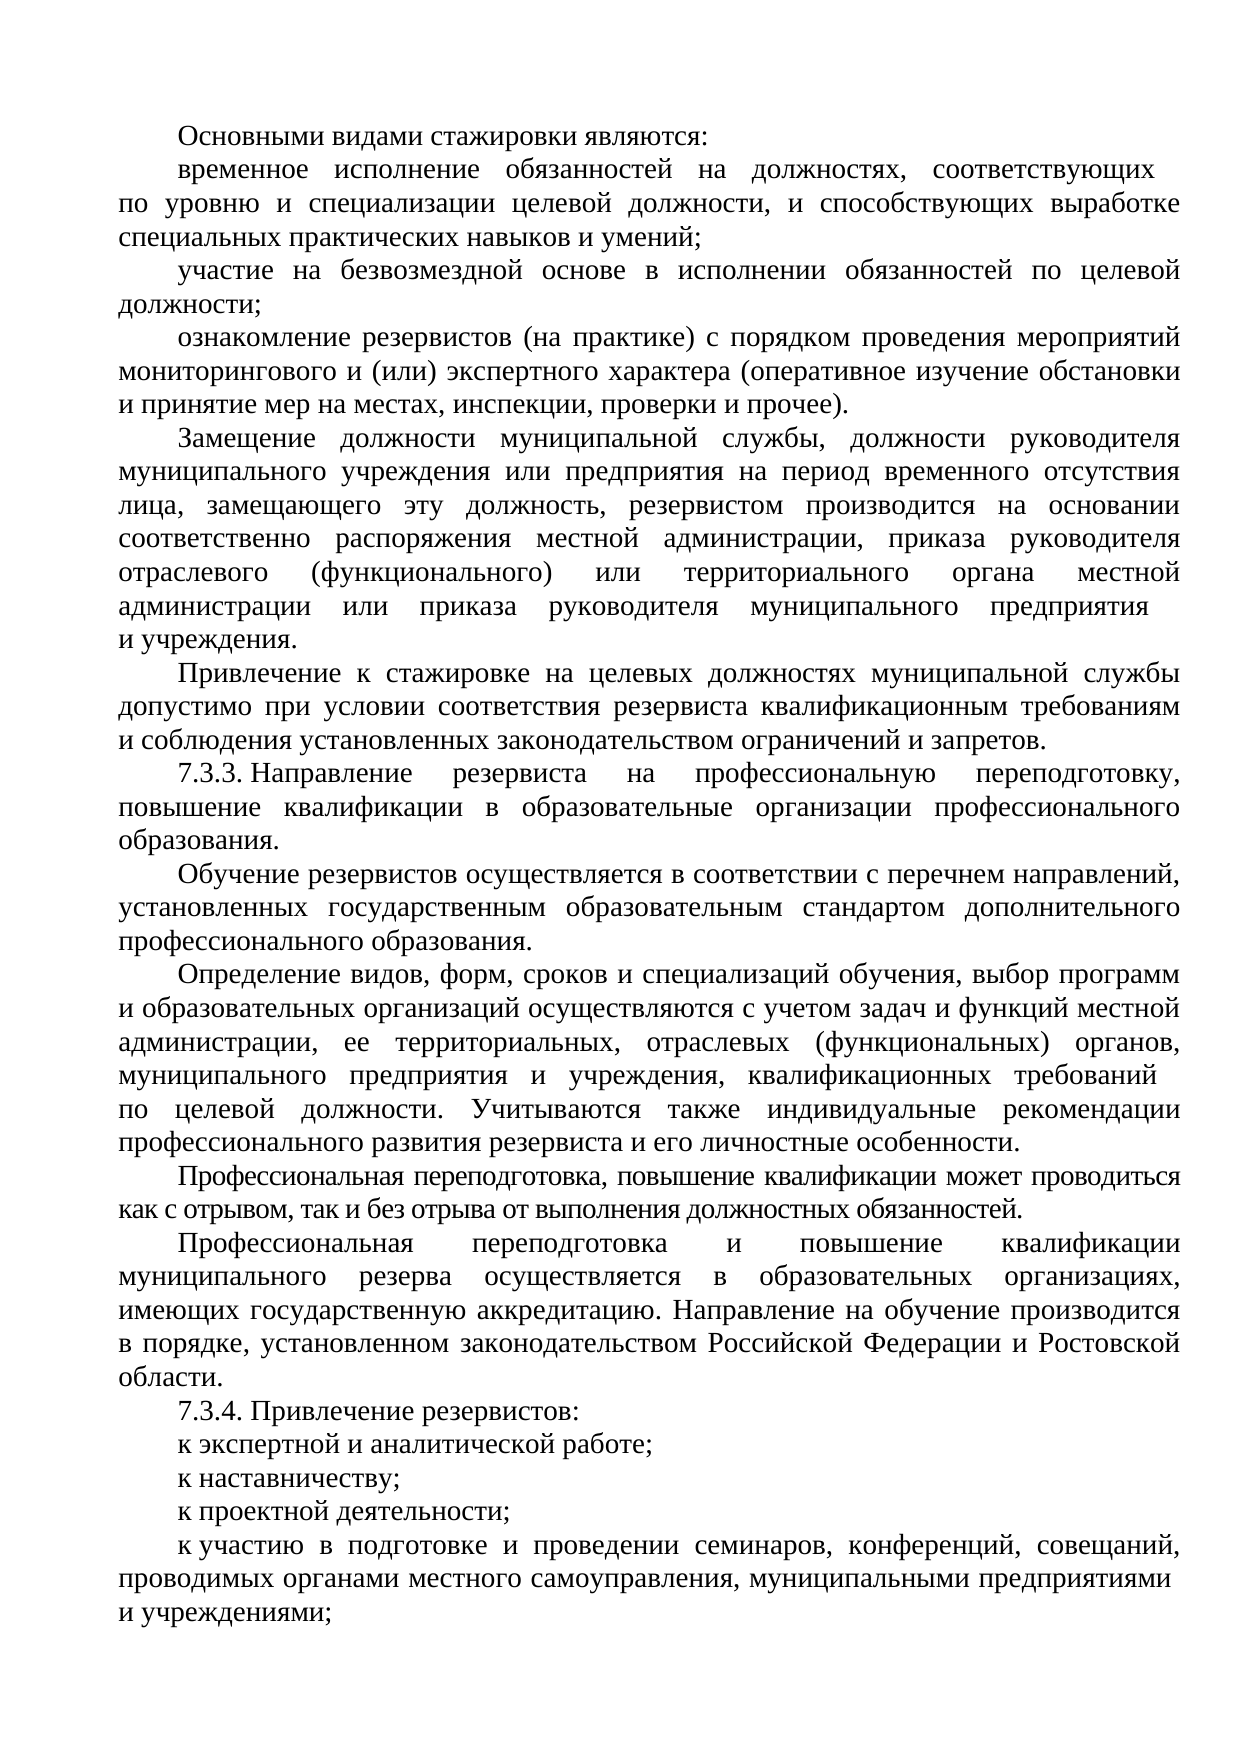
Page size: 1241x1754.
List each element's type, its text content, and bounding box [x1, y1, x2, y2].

text к участию в подготовке и проведении семинаров, конференций, совещаний, проводимых органами местного самоуправления, муниципальными предприятиями и учреждениями; [118, 1527, 1181, 1627]
text Профессиональная переподготовка, повышение квалификации может проводиться как с отрывом, так и без отрыва от выполнения должностных обязанностей. [118, 1158, 1181, 1225]
text ознакомление резервистов (на практике) с порядком проведения мероприятий мониторингового и (или) экспертного характера (оперативное изучение обстановки и принятие мер на местах, инспекции, проверки и прочее). [118, 319, 1181, 420]
text 7.3.4. Привлечение резервистов: [118, 1393, 1181, 1426]
text Основными видами стажировки являются: [118, 118, 1181, 152]
text Привлечение к стажировке на целевых должностях муниципальной службы допустимо при условии соответствия резервиста квалификационным требованиям и соблюдения установленных законодательством ограничений и запретов. [118, 655, 1181, 755]
text к проектной деятельности; [118, 1493, 1181, 1527]
text временное исполнение обязанностей на должностях, соответствующих по уровню и специализации целевой должности, и способствующих выработке специальных практических навыков и умений; [118, 152, 1181, 252]
text Профессиональная переподготовка и повышение квалификации муниципального резерва осуществляется в образовательных организациях, имеющих государственную аккредитацию. Направление на обучение производится в порядке, установленном законодательством Российской Федерации и Ростовской области. [118, 1225, 1181, 1393]
text к экспертной и аналитической работе; [118, 1426, 1181, 1460]
text Обучение резервистов осуществляется в соответствии с перечнем направлений, установленных государственным образовательным стандартом дополнительного профессионального образования. [118, 856, 1181, 957]
text Замещение должности муниципальной службы, должности руководителя муниципального учреждения или предприятия на период временного отсутствия лица, замещающего эту должность, резервистом производится на основании соответственно распоряжения местной администрации, приказа руководителя отраслевого (функционального) или территориального органа местной администрации или приказа руководителя муниципального предприятия и учреждения. [118, 420, 1181, 655]
text участие на безвозмездной основе в исполнении обязанностей по целевой должности; [118, 252, 1181, 319]
text к наставничеству; [118, 1460, 1181, 1493]
text 7.3.3. Направление резервиста на профессиональную переподготовку, повышение квалификации в образовательные организации профессионального образования. [118, 755, 1181, 856]
text Определение видов, форм, сроков и специализаций обучения, выбор программ и образовательных организаций осуществляются с учетом задач и функций местной администрации, ее территориальных, отраслевых (функциональных) органов, муниципального предприятия и учреждения, квалификационных требований по целевой должности. Учитываются также индивидуальные рекомендации профессионального развития резервиста и его личностные особенности. [118, 957, 1181, 1158]
